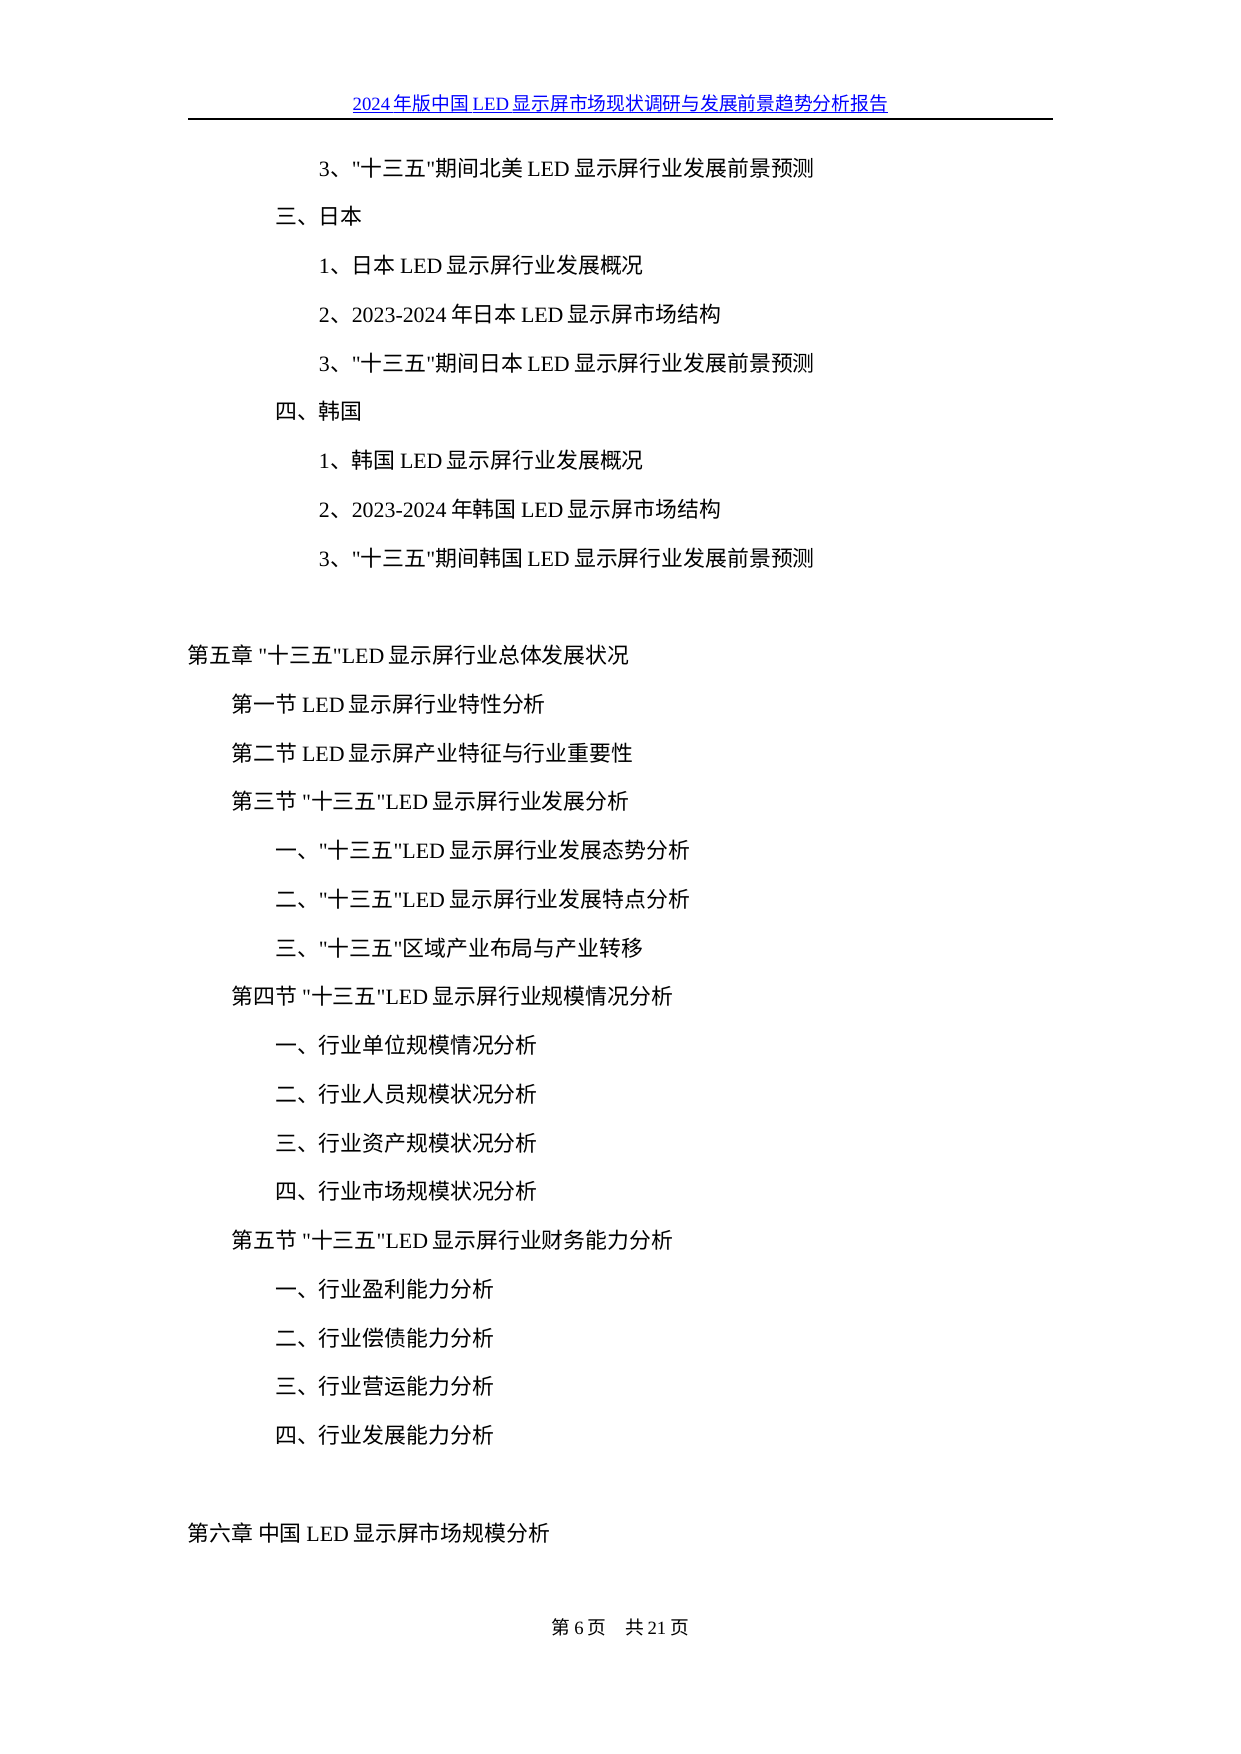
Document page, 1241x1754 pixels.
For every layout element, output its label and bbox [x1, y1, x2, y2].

text [187, 150, 1053, 1548]
